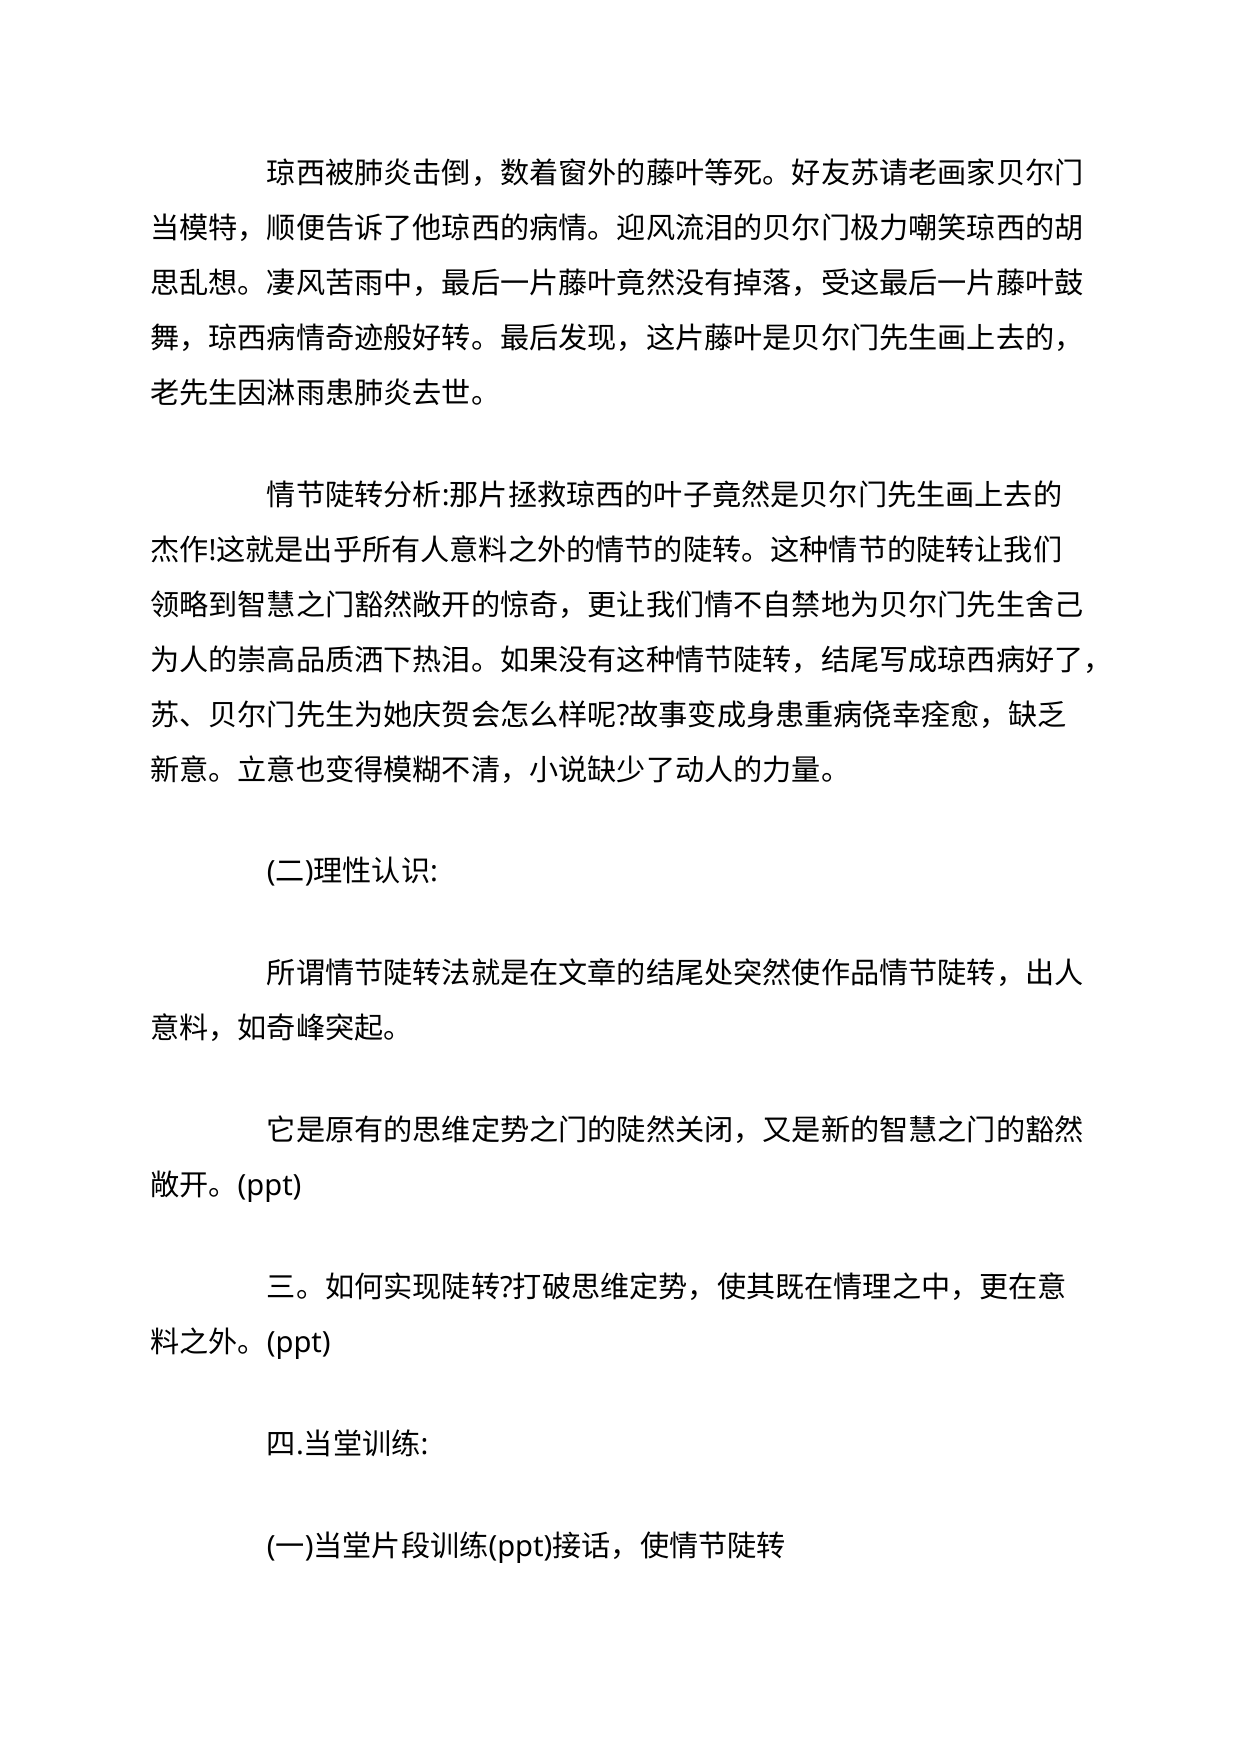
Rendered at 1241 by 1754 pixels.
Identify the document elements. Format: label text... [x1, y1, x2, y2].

text 四.当堂训练: [150, 1420, 1090, 1463]
text 所谓情节陡转法就是在文章的结尾处突然使作品情节陡转，出人意料，如奇峰突起。 [150, 950, 1090, 1047]
text (二)理性认识: [150, 848, 1090, 890]
text 三。如何实现陡转?打破思维定势，使其既在情理之中，更在意料之外。(ppt) [150, 1263, 1090, 1361]
text (一)当堂片段训练(ppt)接话，使情节陡转 [150, 1522, 1090, 1565]
text 情节陡转分析:那片拯救琼西的叶子竟然是贝尔门先生画上去的杰作!这就是出乎所有人意料之外的情节的陡转。这种情节的陡转让我们领略到智慧之门豁然敞开的惊奇，更让我们情不自禁地为贝尔门先生舍己为人的崇高品质洒下热泪。如果没有这种情节陡转，结尾写成琼西病好了，苏、贝尔门先生为她庆贺会怎么样呢?故事变成身患重病侥幸痊愈，缺乏新意。立意也变得模糊不清，小说缺少了动人的力量。 [150, 471, 1090, 788]
text 它是原有的思维定势之门的陡然关闭，又是新的智慧之门的豁然敞开。(ppt) [150, 1107, 1090, 1204]
text 琼西被肺炎击倒，数着窗外的藤叶等死。好友苏请老画家贝尔门当模特，顺便告诉了他琼西的病情。迎风流泪的贝尔门极力嘲笑琼西的胡思乱想。凄风苦雨中，最后一片藤叶竟然没有掉落，受这最后一片藤叶鼓舞，琼西病情奇迹般好转。最后发现，这片藤叶是贝尔门先生画上去的，老先生因淋雨患肺炎去世。 [150, 150, 1090, 412]
